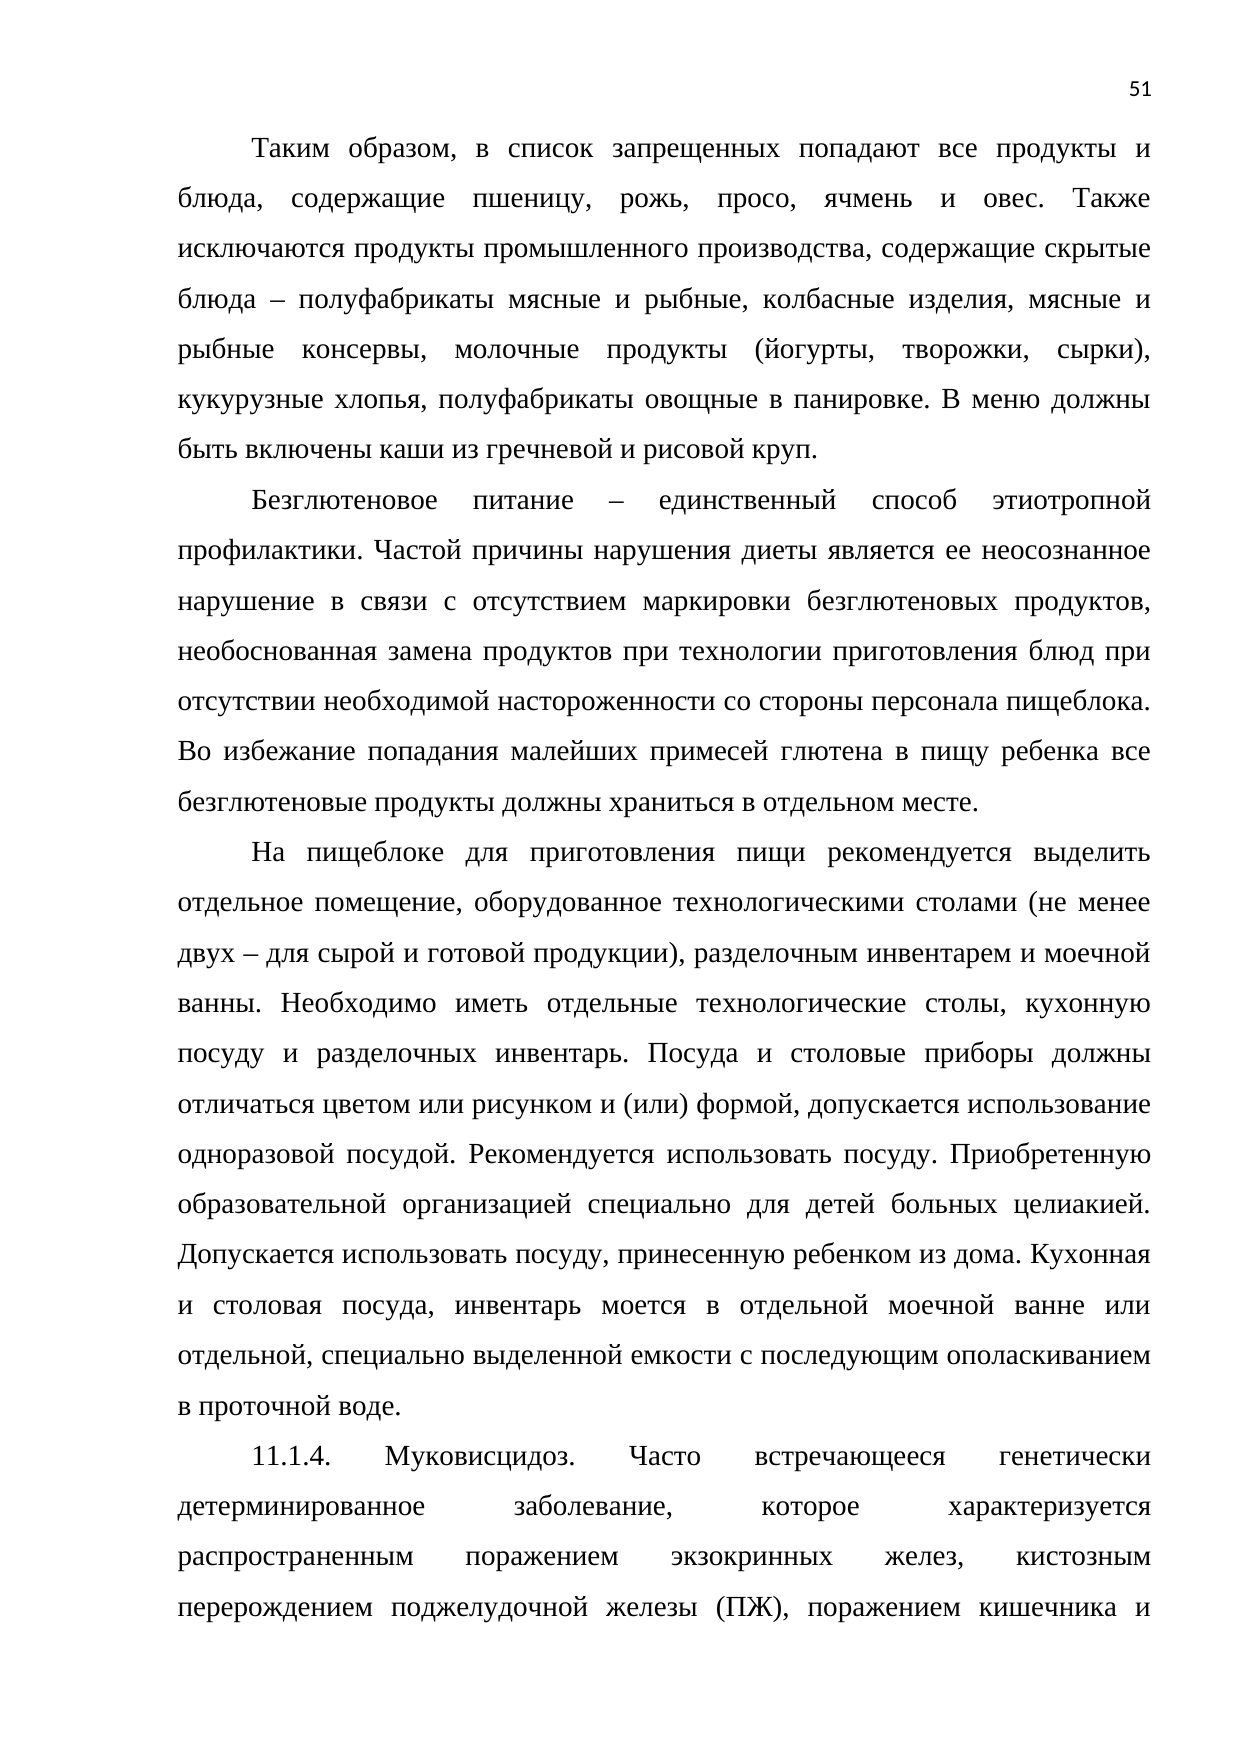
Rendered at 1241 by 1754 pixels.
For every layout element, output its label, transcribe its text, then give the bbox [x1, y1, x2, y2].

text Таким образом, в список запрещенных попадают все продукты и блюда, содержащие пшеницу, рожь, просо, ячмень и овес. Также исключаются продукты промышленного производства, содержащие скрытые блюда – полуфабрикаты мясные и рыбные, колбасные изделия, мясные и рыбные консервы, молочные продукты (йогурты, творожки, сырки), кукурузные хлопья, полуфабрикаты овощные в панировке. В меню должны быть включены каши из гречневой и рисовой круп. [177, 130, 1152, 465]
text Безглютеновое питание – единственный способ этиотропной профилактики. Частой причины нарушения диеты является ее неосознанное нарушение в связи с отсутствием маркировки безглютеновых продуктов, необоснованная замена продуктов при технологии приготовления блюд при отсутствии необходимой настороженности со стороны персонала пищеблока. Во избежание попадания малейших примесей глютена в пищу ребенка все безглютеновые продукты должны храниться в отдельном месте. [177, 482, 1152, 817]
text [177, 1438, 1152, 1622]
text На пищеблоке для приготовления пищи рекомендуется выделить отдельное помещение, оборудованное технологическими столами (не менее двух – для сырой и готовой продукции), разделочным инвентарем и моечной ванны. Необходимо иметь отдельные технологические столы, кухонную посуду и разделочных инвентарь. Посуда и столовые приборы должны отличаться цветом или рисунком и (или) формой, допускается использование одноразовой посудой. Рекомендуется использовать посуду. Приобретенную образовательной организацией специально для детей больных целиакией. Допускается использовать посуду, принесенную ребенком из дома. Кухонная и столовая посуда, инвентарь моется в отдельной моечной ванне или отдельной, специально выделенной емкости с последующим ополаскиванием в проточной воде. [177, 834, 1152, 1421]
